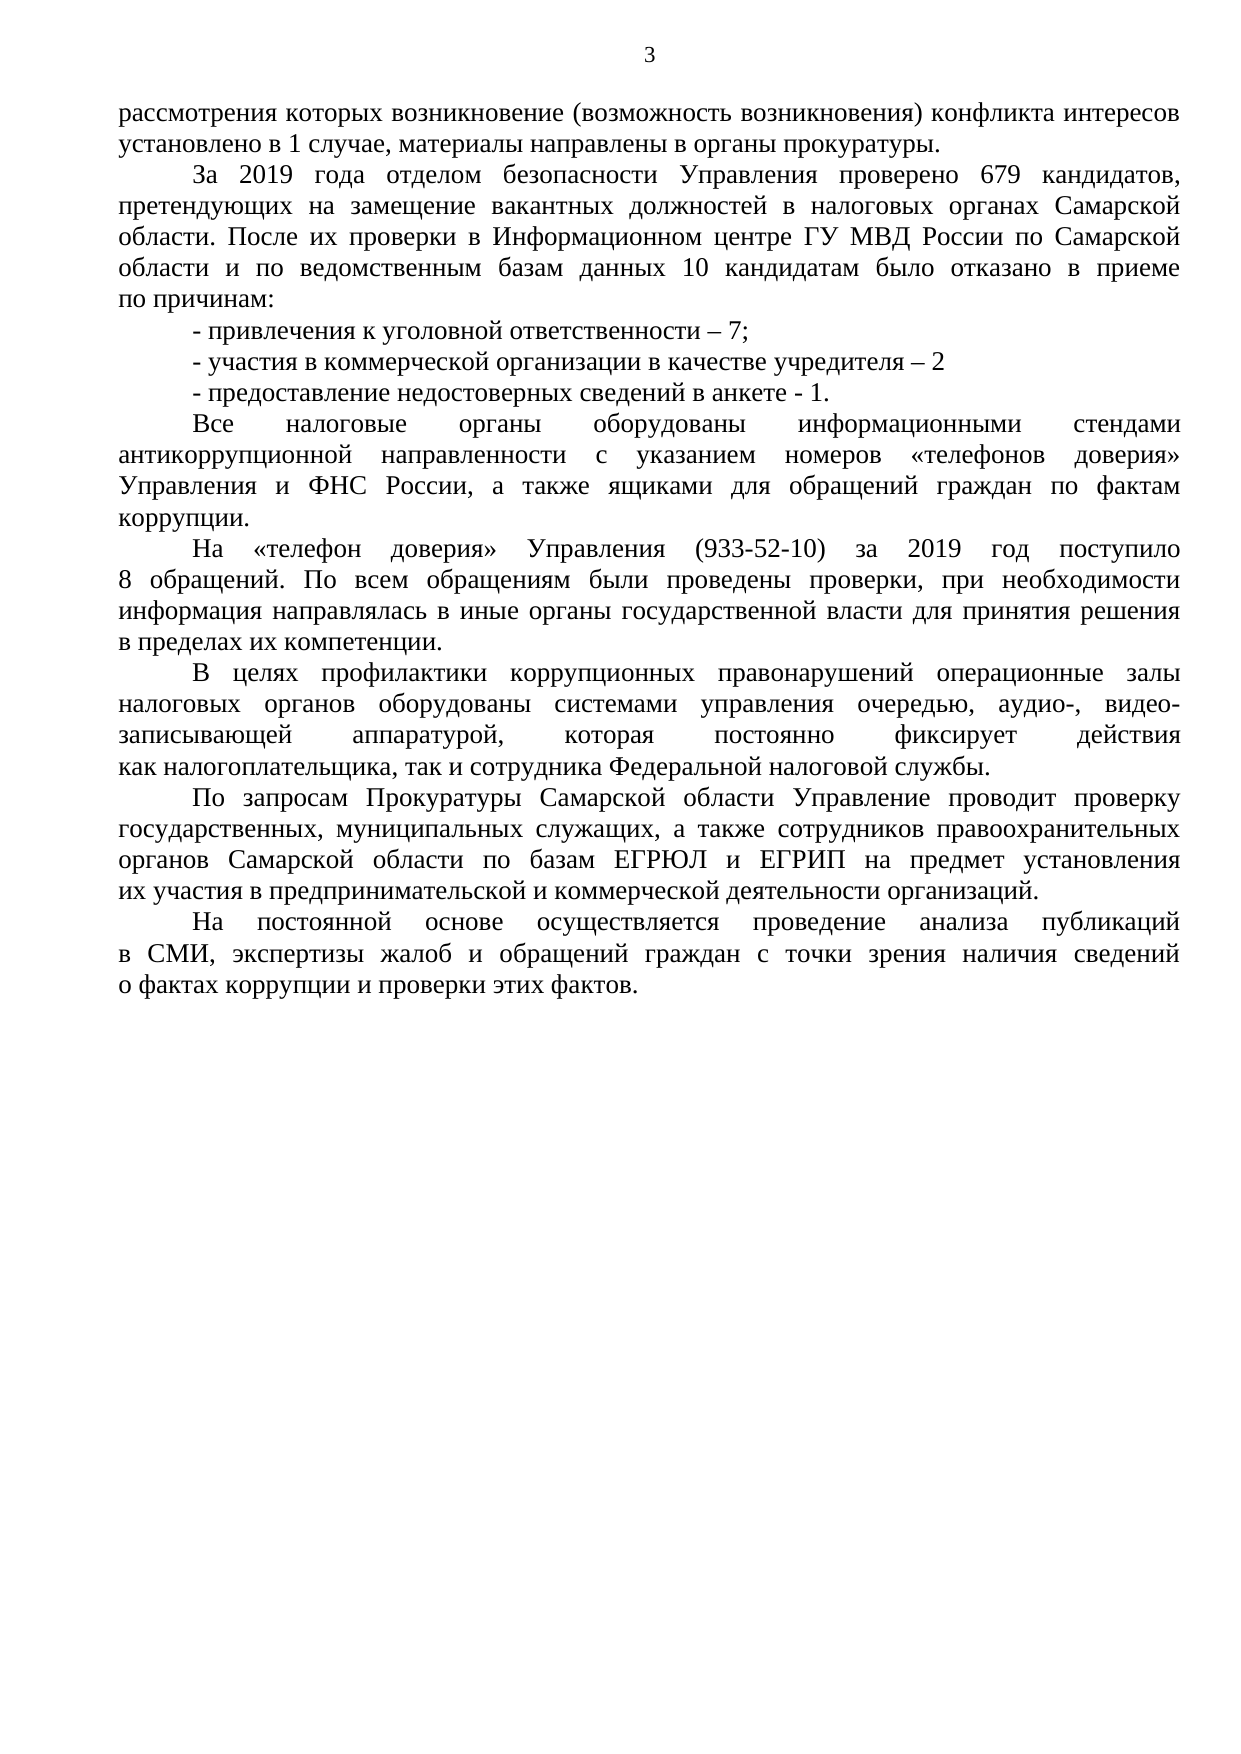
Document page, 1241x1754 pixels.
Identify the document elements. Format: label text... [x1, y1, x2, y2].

text На «телефон доверия» Управления (933-52-10) за 2019 год поступило 8 обращений. По всем обращениям были проведены проверки, при необходимости информация направлялась в иные органы государственной власти для принятия решения в пределах их компетенции. [118, 532, 1182, 656]
text По запросам Прокуратуры Самарской области Управление проводит проверку государственных, муниципальных служащих, а также сотрудников правоохранительных органов Самарской области по базам ЕГРЮЛ и ЕГРИП на предмет установления их участия в предпринимательской и коммерческой деятельности организаций. [118, 781, 1182, 906]
text - привлечения к уголовной ответственности – 7; [118, 314, 1182, 345]
text Все налоговые органы оборудованы информационными стендами антикоррупционной направленности с указанием номеров «телефонов доверия» Управления и ФНС России, а также ящиками для обращений граждан по фактам коррупции. [118, 407, 1182, 532]
text На постоянной основе осуществляется проведение анализа публикаций в СМИ, экспертизы жалоб и обращений граждан с точки зрения наличия сведений о фактах коррупции и проверки этих фактов. [118, 906, 1181, 999]
text За 2019 года отделом безопасности Управления проверено 679 кандидатов, претендующих на замещение вакантных должностей в налоговых органах Самарской области. После их проверки в Информационном центре ГУ МВД России по Самарской области и по ведомственным базам данных 10 кандидатам было отказано в приеме по причинам: [118, 158, 1182, 314]
text - предоставление недостоверных сведений в анкете - 1. [118, 376, 1182, 407]
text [118, 96, 1181, 158]
text - участия в коммерческой организации в качестве учредителя – 2 [118, 345, 1182, 376]
text В целях профилактики коррупционных правонарушений операционные залы налоговых органов оборудованы системами управления очередью, аудио-, видео- записывающей аппаратурой, которая постоянно фиксирует действия как налогоплательщика, так и сотрудника Федеральной налоговой службы. [118, 656, 1182, 781]
